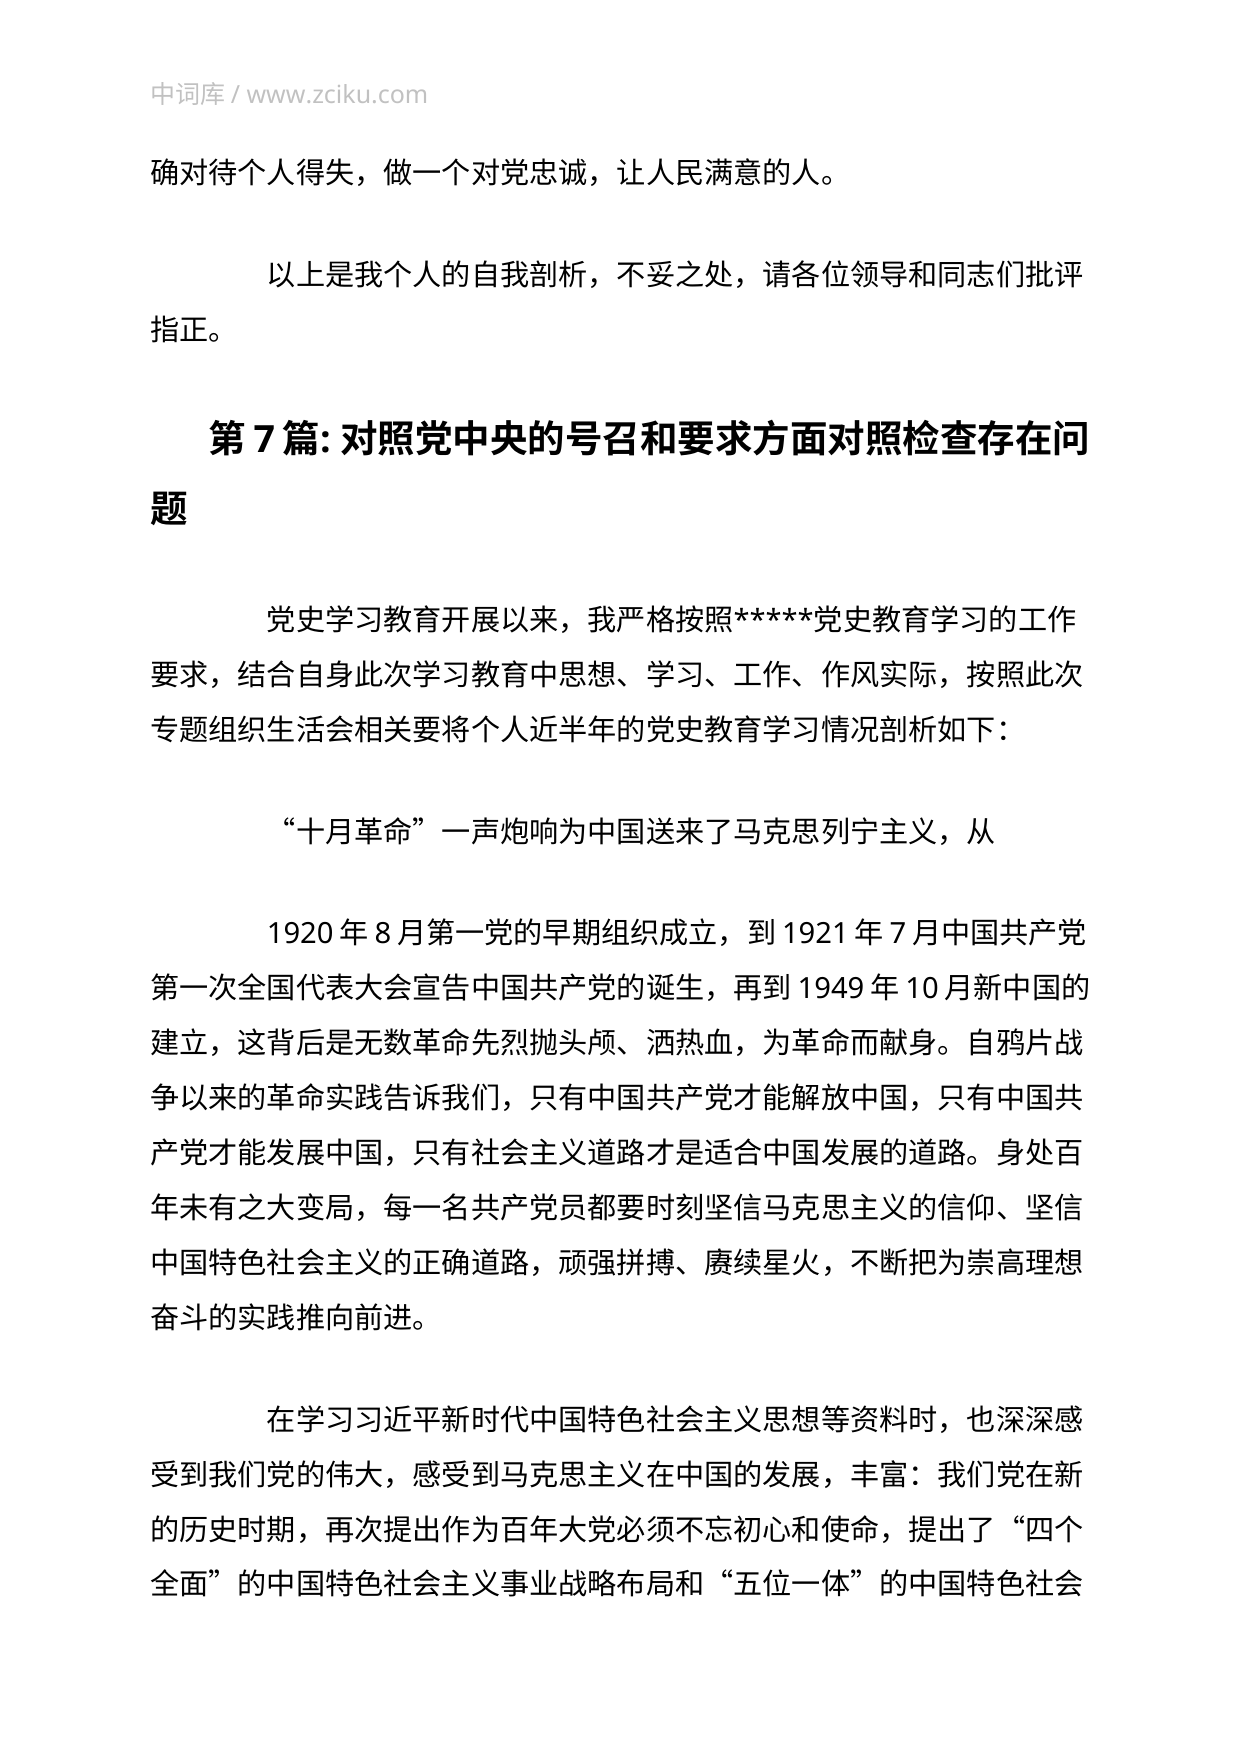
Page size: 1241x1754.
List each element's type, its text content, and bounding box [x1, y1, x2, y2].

text 第7篇: 对照党中央的号召和要求方面对照检查存在问题 [150, 408, 1090, 533]
text 以上是我个人的自我剖析，不妥之处，请各位领导和同志们批评指正。 [150, 252, 1090, 349]
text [150, 1396, 1090, 1603]
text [150, 150, 1090, 192]
text 1920年8月第一党的早期组织成立，到1921年7月中国共产党第一次全国代表大会宣告中国共产党的诞生，再到1949年10月新中国的建立，这背后是无数革命先烈抛头颅、洒热血，为革命而献身。自鸦片战争以来的革命实践告诉我们，只有中国共产党才能解放中国，只有中国共产党才能发展中国，只有社会主义道路才是适合中国发展的道路。身处百年未有之大变局，每一名共产党员都要时刻坚信马克思主义的信仰、坚信中国特色社会主义的正确道路，顽强拼搏、赓续星火，不断把为崇高理想奋斗的实践推向前进。 [150, 910, 1090, 1337]
text 党史学习教育开展以来，我严格按照*****党史教育学习的工作要求，结合自身此次学习教育中思想、学习、工作、作风实际，按照此次专题组织生活会相关要将个人近半年的党史教育学习情况剖析如下： [150, 597, 1090, 749]
text “十月革命”一声炮响为中国送来了马克思列宁主义，从 [150, 808, 1090, 851]
